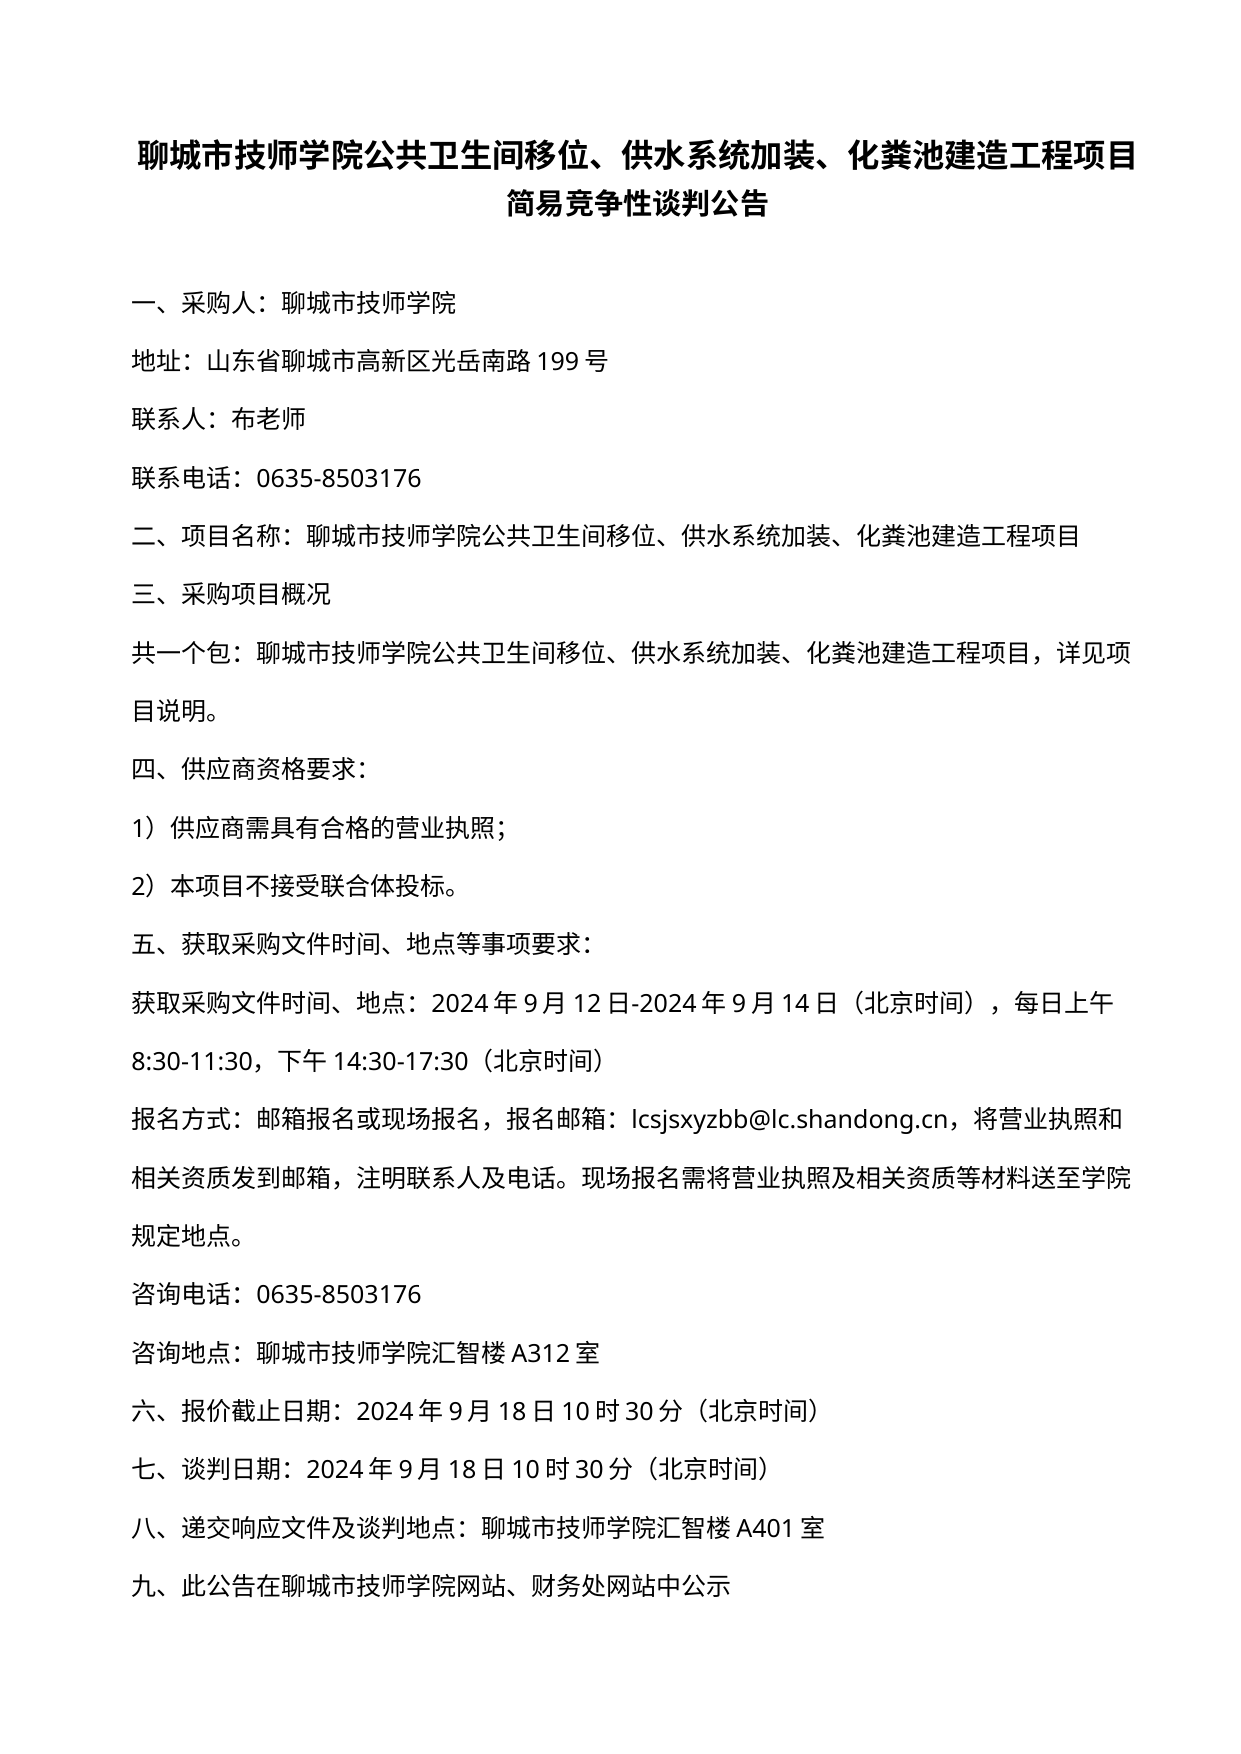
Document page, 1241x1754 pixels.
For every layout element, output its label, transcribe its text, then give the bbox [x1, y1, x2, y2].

text 聊城市技师学院公共卫生间移位、供水系统加装、化粪池建造工程项目 [131, 127, 1144, 181]
text 三、采购项目概况 [131, 557, 1144, 615]
text 一、采购人：聊城市技师学院 [131, 265, 1144, 324]
text 联系人：布老师 [131, 382, 1144, 440]
text 四、供应商资格要求： [131, 732, 1144, 790]
text 咨询电话：0635-8503176 [131, 1257, 1144, 1315]
text 六、报价截止日期：2024年9月18日10时30分（北京时间） [131, 1374, 1144, 1432]
text 报名方式：邮箱报名或现场报名，报名邮箱：lcsjsxyzbb@lc.shandong.cn，将营业执照和相关资质发到邮箱，注明联系人及电话。现场报名需将营业执照及相关资质等材料送至学院规定地点。 [131, 1082, 1144, 1257]
text 联系电话：0635-8503176 [131, 440, 1144, 499]
text 获取采购文件时间、地点：2024年9月12日-2024年9月14日（北京时间），每日上午8:30-11:30，下午14:30-17:30（北京时间） [131, 965, 1144, 1082]
text 七、谈判日期：2024年9月18日10时30分（北京时间） [131, 1432, 1144, 1490]
text 二、项目名称：聊城市技师学院公共卫生间移位、供水系统加装、化粪池建造工程项目 [131, 499, 1144, 557]
text 咨询地点：聊城市技师学院汇智楼A312室 [131, 1315, 1144, 1374]
text 共一个包：聊城市技师学院公共卫生间移位、供水系统加装、化粪池建造工程项目，详见项目说明。 [131, 615, 1144, 732]
text 地址：山东省聊城市高新区光岳南路199号 [131, 324, 1144, 382]
text 简易竞争性谈判公告 [131, 181, 1144, 223]
text 九、此公告在聊城市技师学院网站、财务处网站中公示 [131, 1549, 1144, 1607]
text 八、递交响应文件及谈判地点：聊城市技师学院汇智楼A401室 [131, 1490, 1144, 1549]
text 2）本项目不接受联合体投标。 [131, 849, 1144, 907]
text 五、获取采购文件时间、地点等事项要求： [131, 907, 1144, 965]
text 1）供应商需具有合格的营业执照； [131, 790, 1144, 849]
